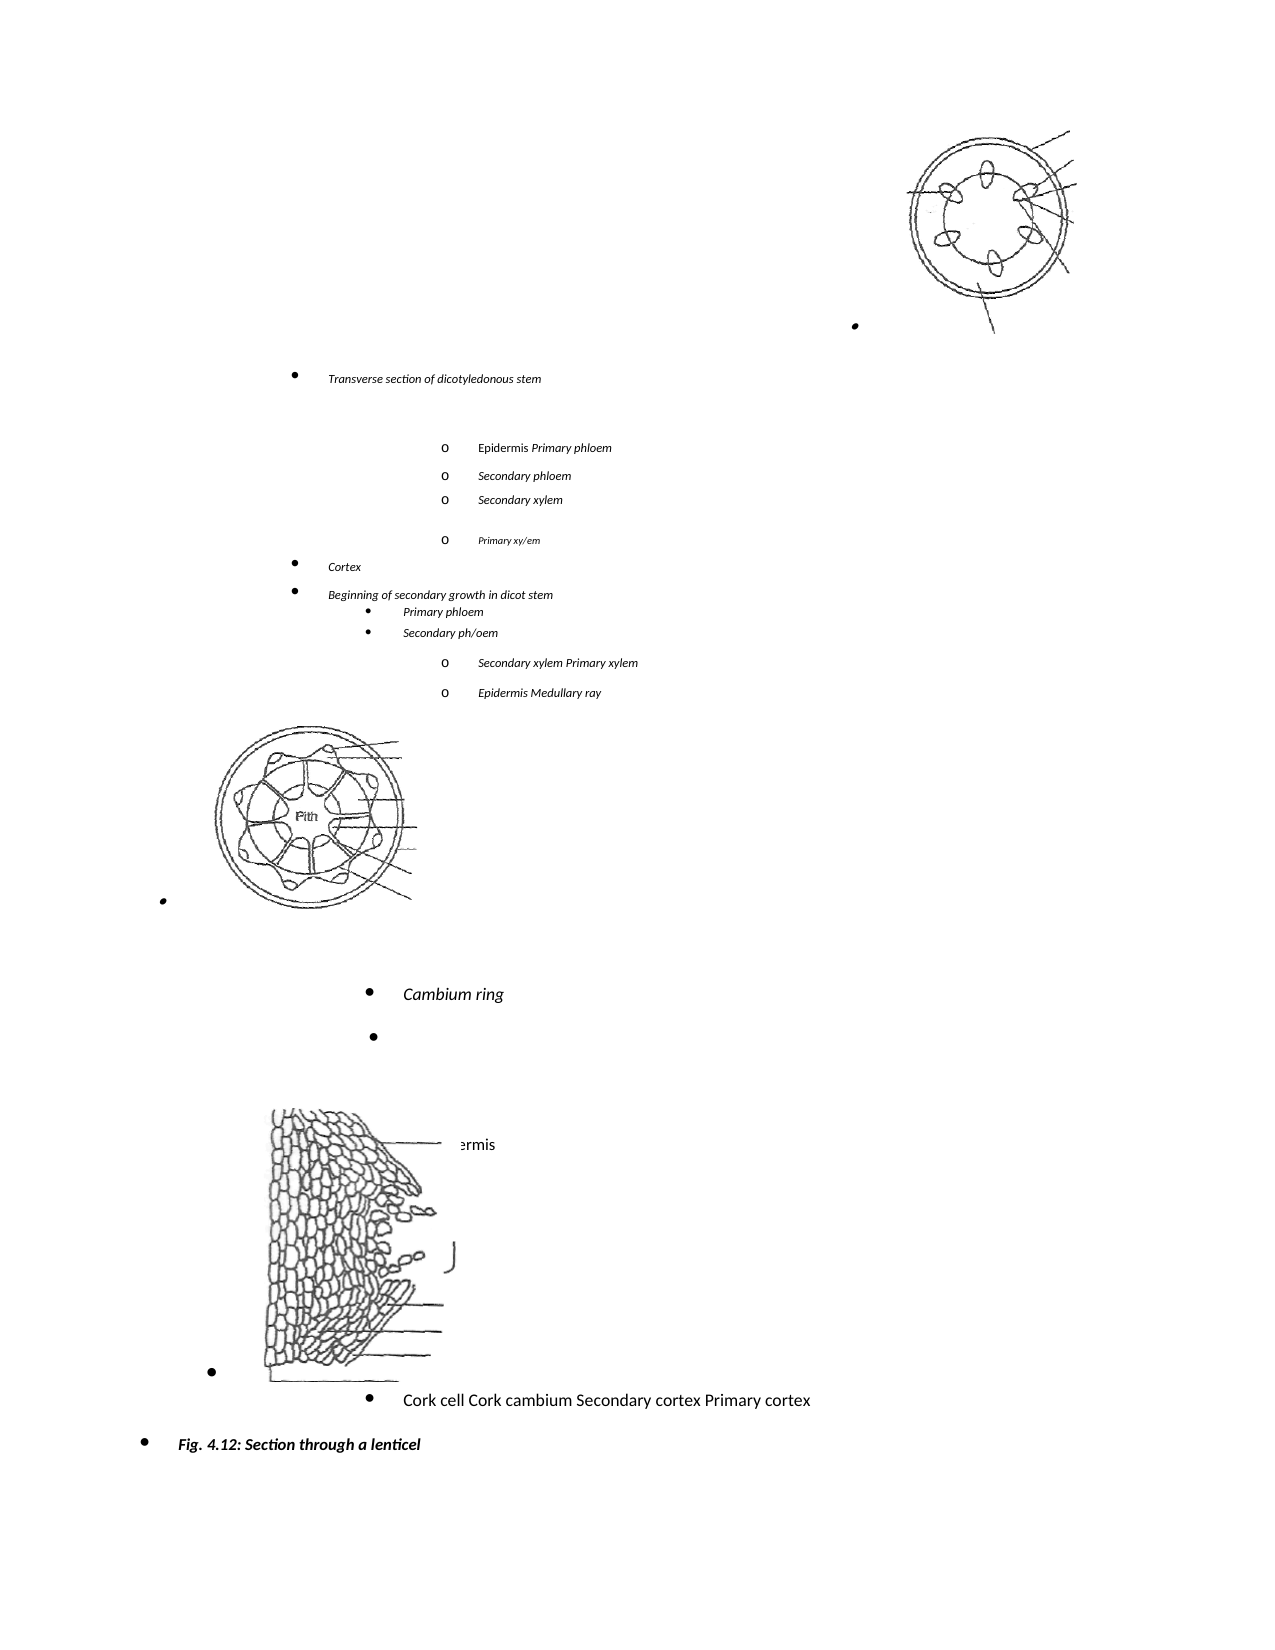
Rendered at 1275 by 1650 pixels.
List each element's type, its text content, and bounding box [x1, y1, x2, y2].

list Secondary xylem [441, 489, 1191, 508]
list Primary xy/em [441, 532, 1191, 549]
list Epidermis Primary phloem [441, 428, 1191, 459]
list Secondary xylem Primary xylem [441, 650, 1191, 671]
list Transverse section of dicotyledonous stem [291, 112, 1184, 388]
list Fig. 4.12: Section through a lenticel [141, 1434, 1191, 1455]
list Secondary ph/oem [366, 623, 1152, 641]
list Secondary phloem [441, 465, 1191, 484]
list Epidermis [462, 1134, 495, 1155]
list Cambium ring [366, 722, 1191, 1006]
list Beginning of secondary growth in dicot stem [291, 577, 1191, 604]
list Epidermis Medullary ray [441, 671, 1191, 704]
list Cork cell Cork cambium Secondary cortex Primary cortex [366, 1006, 1191, 1412]
list Cortex [291, 549, 1191, 577]
list Primary phloem [366, 604, 1191, 619]
